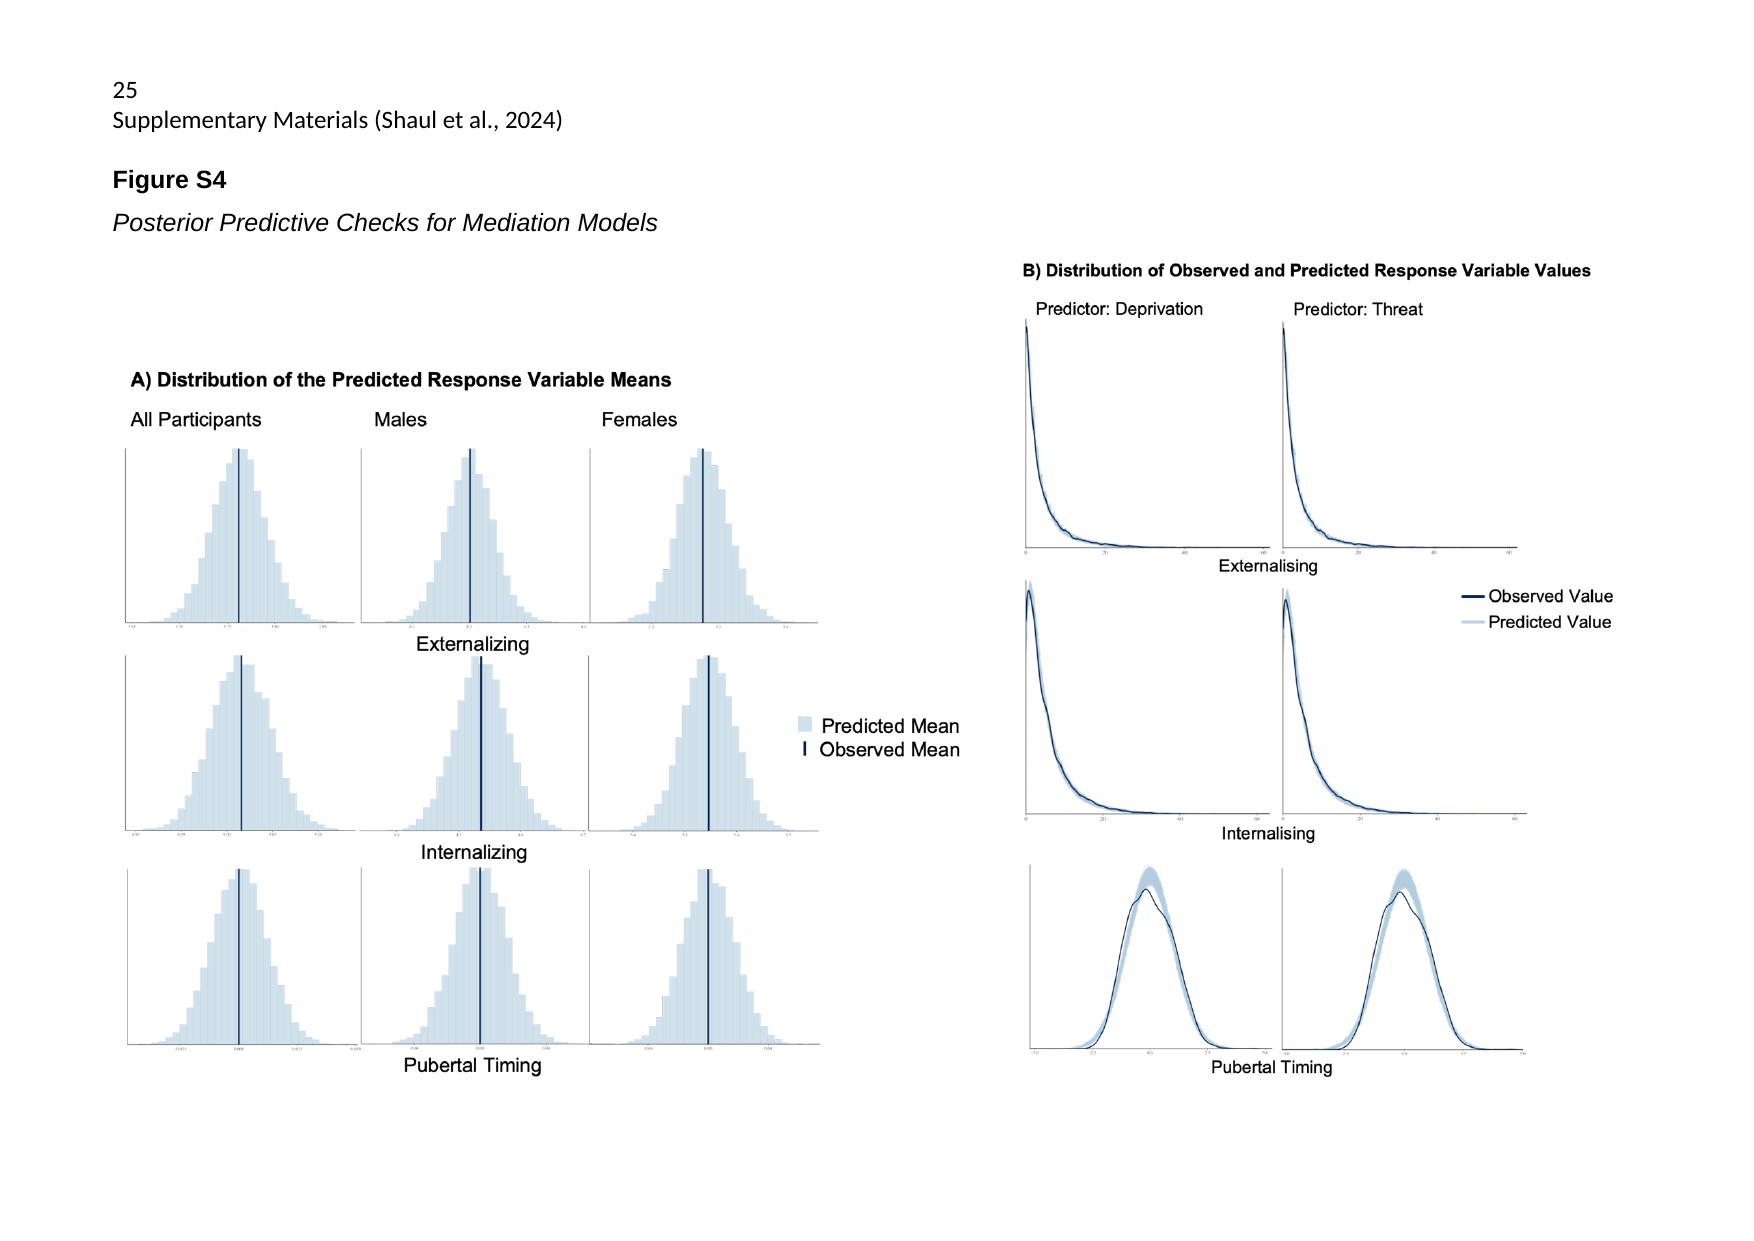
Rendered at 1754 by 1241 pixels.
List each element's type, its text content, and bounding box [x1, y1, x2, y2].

picture [112, 251, 1632, 1089]
text Posterior Predictive Checks for Mediation Models [112, 208, 1641, 237]
text Figure S4 [112, 165, 1641, 194]
